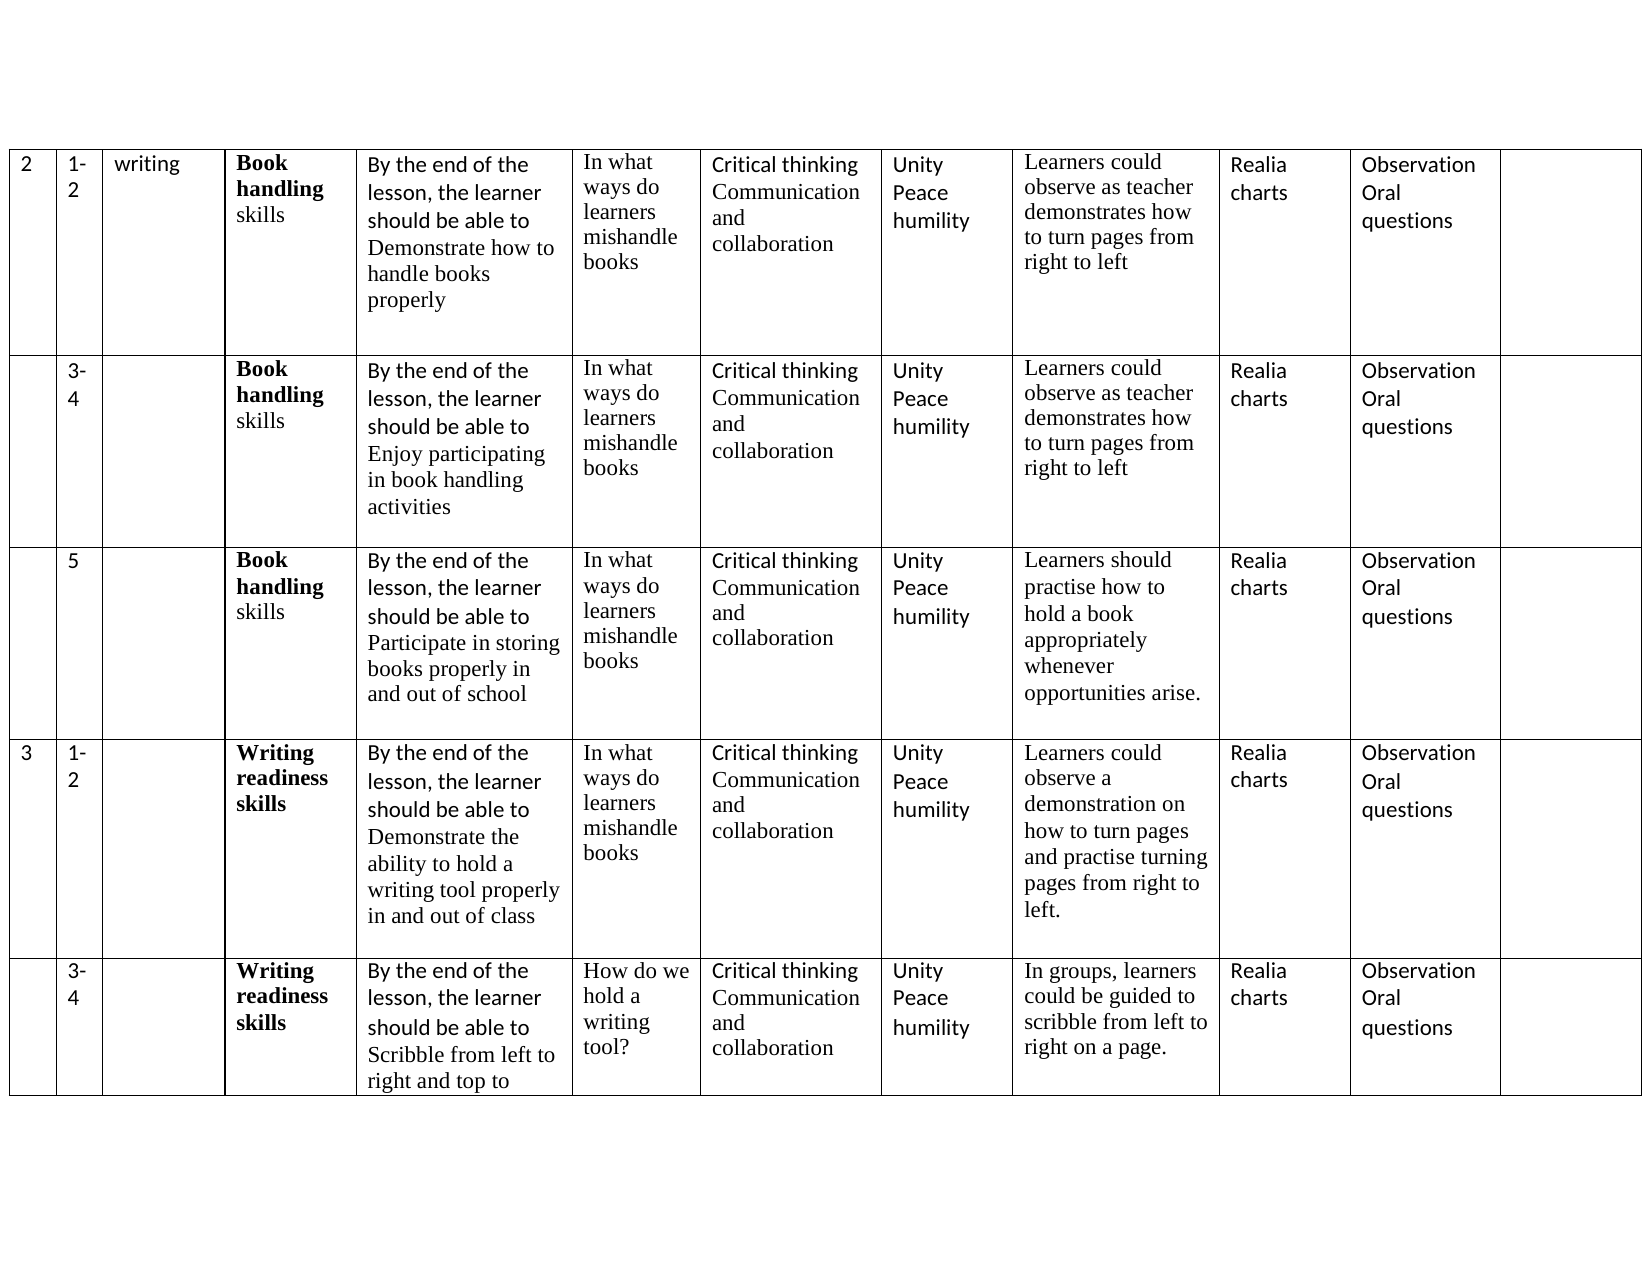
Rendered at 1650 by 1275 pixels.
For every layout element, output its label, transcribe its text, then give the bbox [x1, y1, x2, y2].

table_cell Realia charts [1220, 548, 1350, 739]
table_cell 1- 2 [57, 740, 102, 957]
table_cell In what ways do learners mishandle books [573, 356, 700, 547]
table_cell How do we hold a writing tool? [573, 959, 700, 1095]
table_cell Critical thinking Communication and collaboration [701, 740, 881, 957]
table_cell Learners could observe a demonstration on how to turn pages and practise turning pages from right to left. [1013, 740, 1219, 957]
table_cell By the end of the lesson, the learner should be able to Enjoy participating in book handling activities [357, 356, 572, 547]
table_cell [10, 548, 56, 739]
table_header By the end of the lesson, the learner should be able to Demonstrate how to handle books properly [357, 150, 572, 355]
table_cell Unity Peace humility [882, 740, 1012, 957]
table_cell [1501, 740, 1641, 957]
table_header Unity Peace humility [882, 150, 1012, 355]
table_cell Unity Peace humility [882, 548, 1012, 739]
table_cell [103, 740, 224, 957]
table_cell [103, 548, 224, 739]
table_cell Critical thinking Communication and collaboration [701, 548, 881, 739]
table_header Observation Oral questions [1351, 150, 1500, 355]
table_cell Observation Oral questions [1351, 356, 1500, 547]
table_header In what ways do learners mishandle books [573, 150, 700, 355]
table_cell In what ways do learners mishandle books [573, 548, 700, 739]
table_cell Book handling skills [226, 356, 356, 547]
table_header Book handling skills [226, 150, 356, 355]
table_cell By the end of the lesson, the learner should be able to Scribble from left to right and top to [357, 959, 572, 1095]
table_cell Learners should practise how to hold a book appropriately whenever opportunities arise. [1013, 548, 1219, 739]
table_cell Writing readiness skills [226, 959, 356, 1095]
table_header Critical thinking Communication and collaboration [701, 150, 881, 355]
table_cell [1501, 548, 1641, 739]
table_cell [1501, 959, 1641, 1095]
table_cell [10, 959, 56, 1095]
table_cell [103, 959, 224, 1095]
table_cell Unity Peace humility [882, 959, 1012, 1095]
table_cell 3- 4 [57, 356, 102, 547]
table_header 1- 2 [57, 150, 102, 355]
table_header writing [103, 150, 224, 355]
table_cell 5 [57, 548, 102, 739]
table_cell Realia charts [1220, 959, 1350, 1095]
table_cell In what ways do learners mishandle books [573, 740, 700, 957]
table_header 2 [10, 150, 56, 355]
table_cell Observation Oral questions [1351, 548, 1500, 739]
table_cell Unity Peace humility [882, 356, 1012, 547]
table_cell Observation Oral questions [1351, 740, 1500, 957]
table_cell Realia charts [1220, 740, 1350, 957]
table_header [1501, 150, 1641, 355]
table_cell [103, 356, 224, 547]
table_cell Realia charts [1220, 356, 1350, 547]
table_cell Observation Oral questions [1351, 959, 1500, 1095]
table_cell Book handling skills [226, 548, 356, 739]
table_header Realia charts [1220, 150, 1350, 355]
table_cell Writing readiness skills [226, 740, 356, 957]
table_cell Learners could observe as teacher demonstrates how to turn pages from right to left [1013, 356, 1219, 547]
table_cell [10, 356, 56, 547]
table_cell In groups, learners could be guided to scribble from left to right on a page. [1013, 959, 1219, 1095]
table_cell 3- 4 [57, 959, 102, 1095]
table_cell 3 [10, 740, 56, 957]
table_cell [1501, 356, 1641, 547]
table_cell By the end of the lesson, the learner should be able to Demonstrate the ability to hold a writing tool properly in and out of class [357, 740, 572, 957]
table_header Learners could observe as teacher demonstrates how to turn pages from right to left [1013, 150, 1219, 355]
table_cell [701, 959, 881, 1095]
table_cell By the end of the lesson, the learner should be able to Participate in storing books properly in and out of school [357, 548, 572, 739]
table_cell Critical thinking Communication and collaboration [701, 356, 881, 547]
